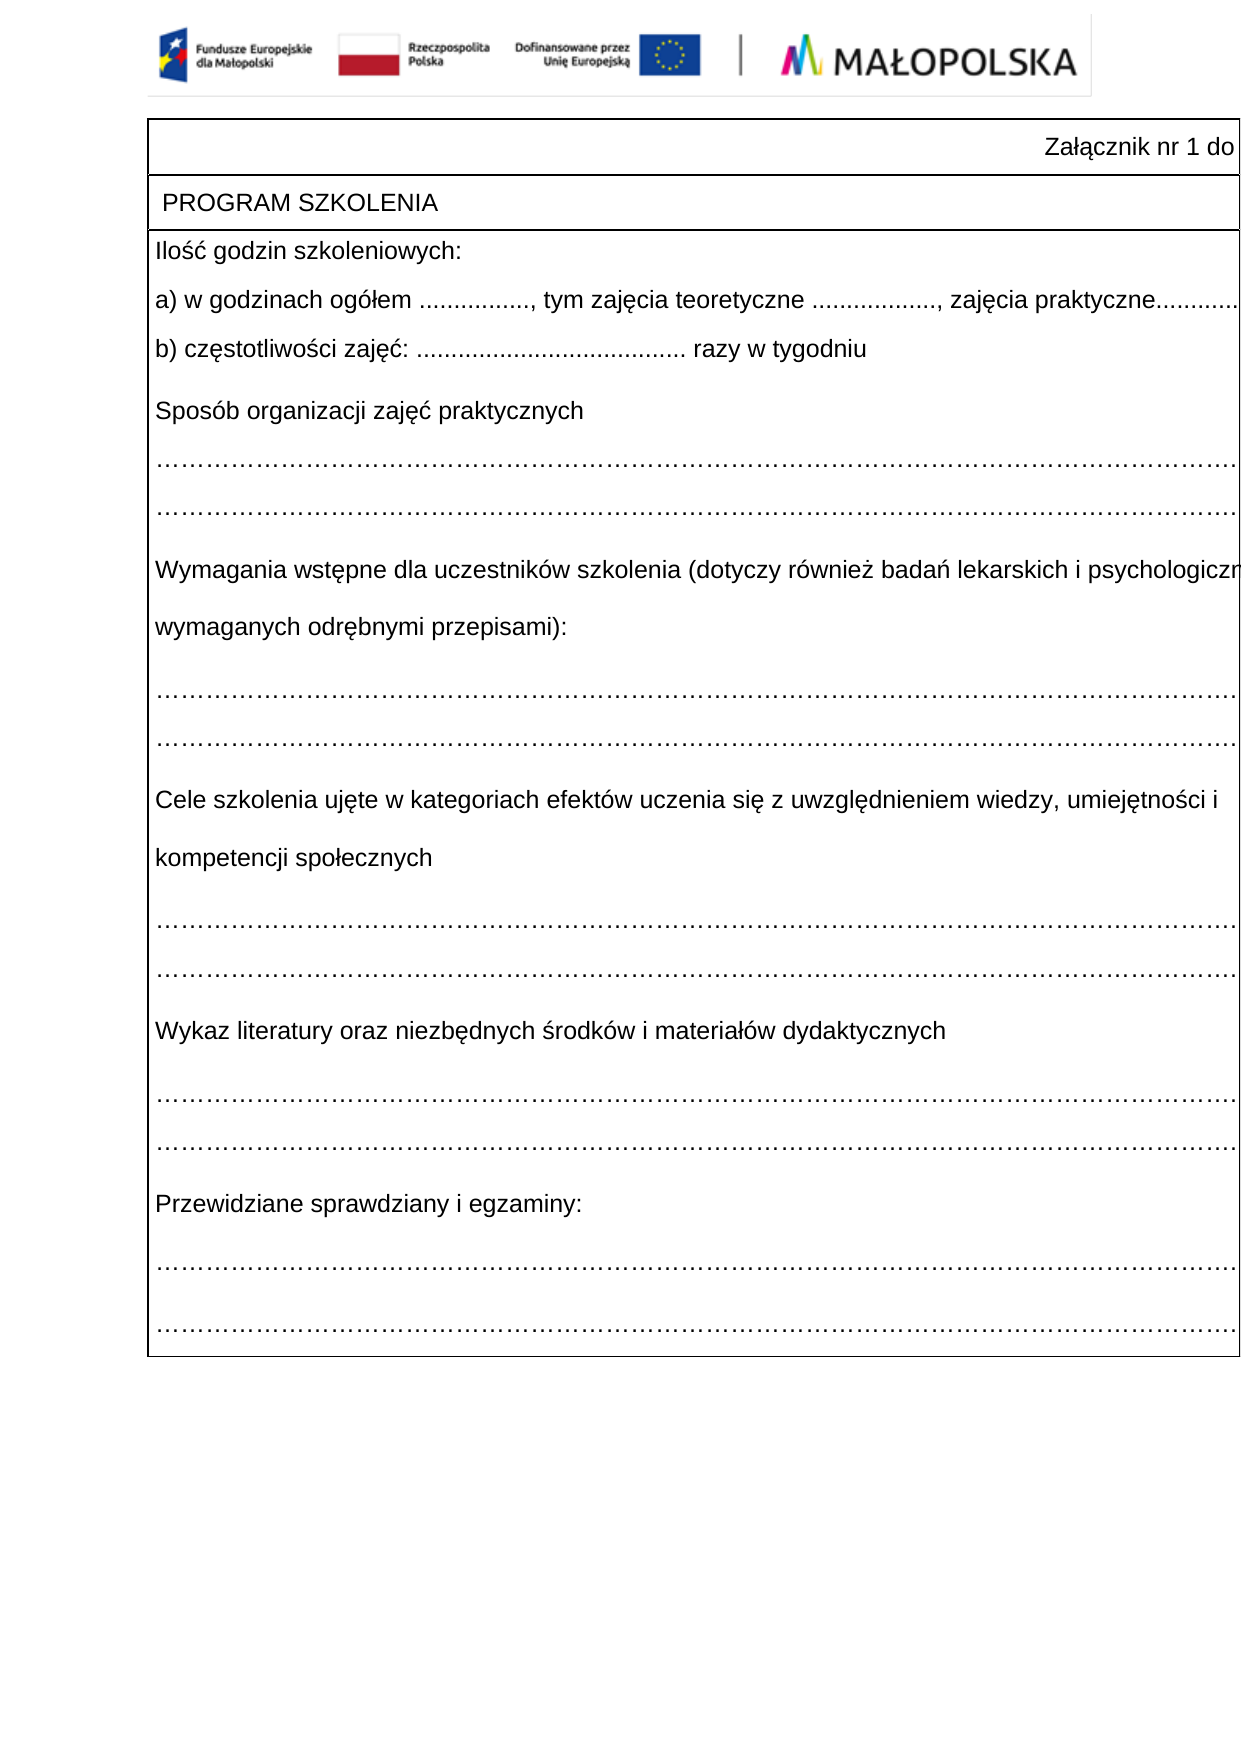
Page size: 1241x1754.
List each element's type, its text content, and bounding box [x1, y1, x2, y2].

table_cell Ilość godzin szkoleniowych: a) w godzinach ogółem ................, tym zajęcia teoretyczne .................., zajęcia praktyczne............... b) częstotliwości zajęć: ....................................... razy w tygodniu Sposób organizacji zajęć praktycznych …………………………………………………………………………………………………………………. …………………………………………………………………………………………………………………. Wymagania wstępne dla uczestników szkolenia (dotyczy również badań lekarskich i psychologicznych wymaganych odrębnymi przepisami): …………………………………………………………………………………………………………………. …………………………………………………………………………………………………………………. Cele szkolenia ujęte w kategoriach efektów uczenia się z uwzględnieniem wiedzy, umiejętności i kompetencji społecznych …………………………………………………………………………………………………………………. …………………………………………………………………………………………………………………. Wykaz literatury oraz niezbędnych środków i materiałów dydaktycznych …………………………………………………………………………………………………………………. …………………………………………………………………………………………………………………. Przewidziane sprawdziany i egzaminy: …………………………………………………………………………………………………………………. …………………………………………………………………………………………………………………. [149, 231, 1239, 1356]
table_header Załącznik nr 1 do umowy [149, 120, 1239, 173]
table_cell PROGRAM SZKOLENIA [149, 176, 1239, 229]
picture [147, 14, 1093, 98]
